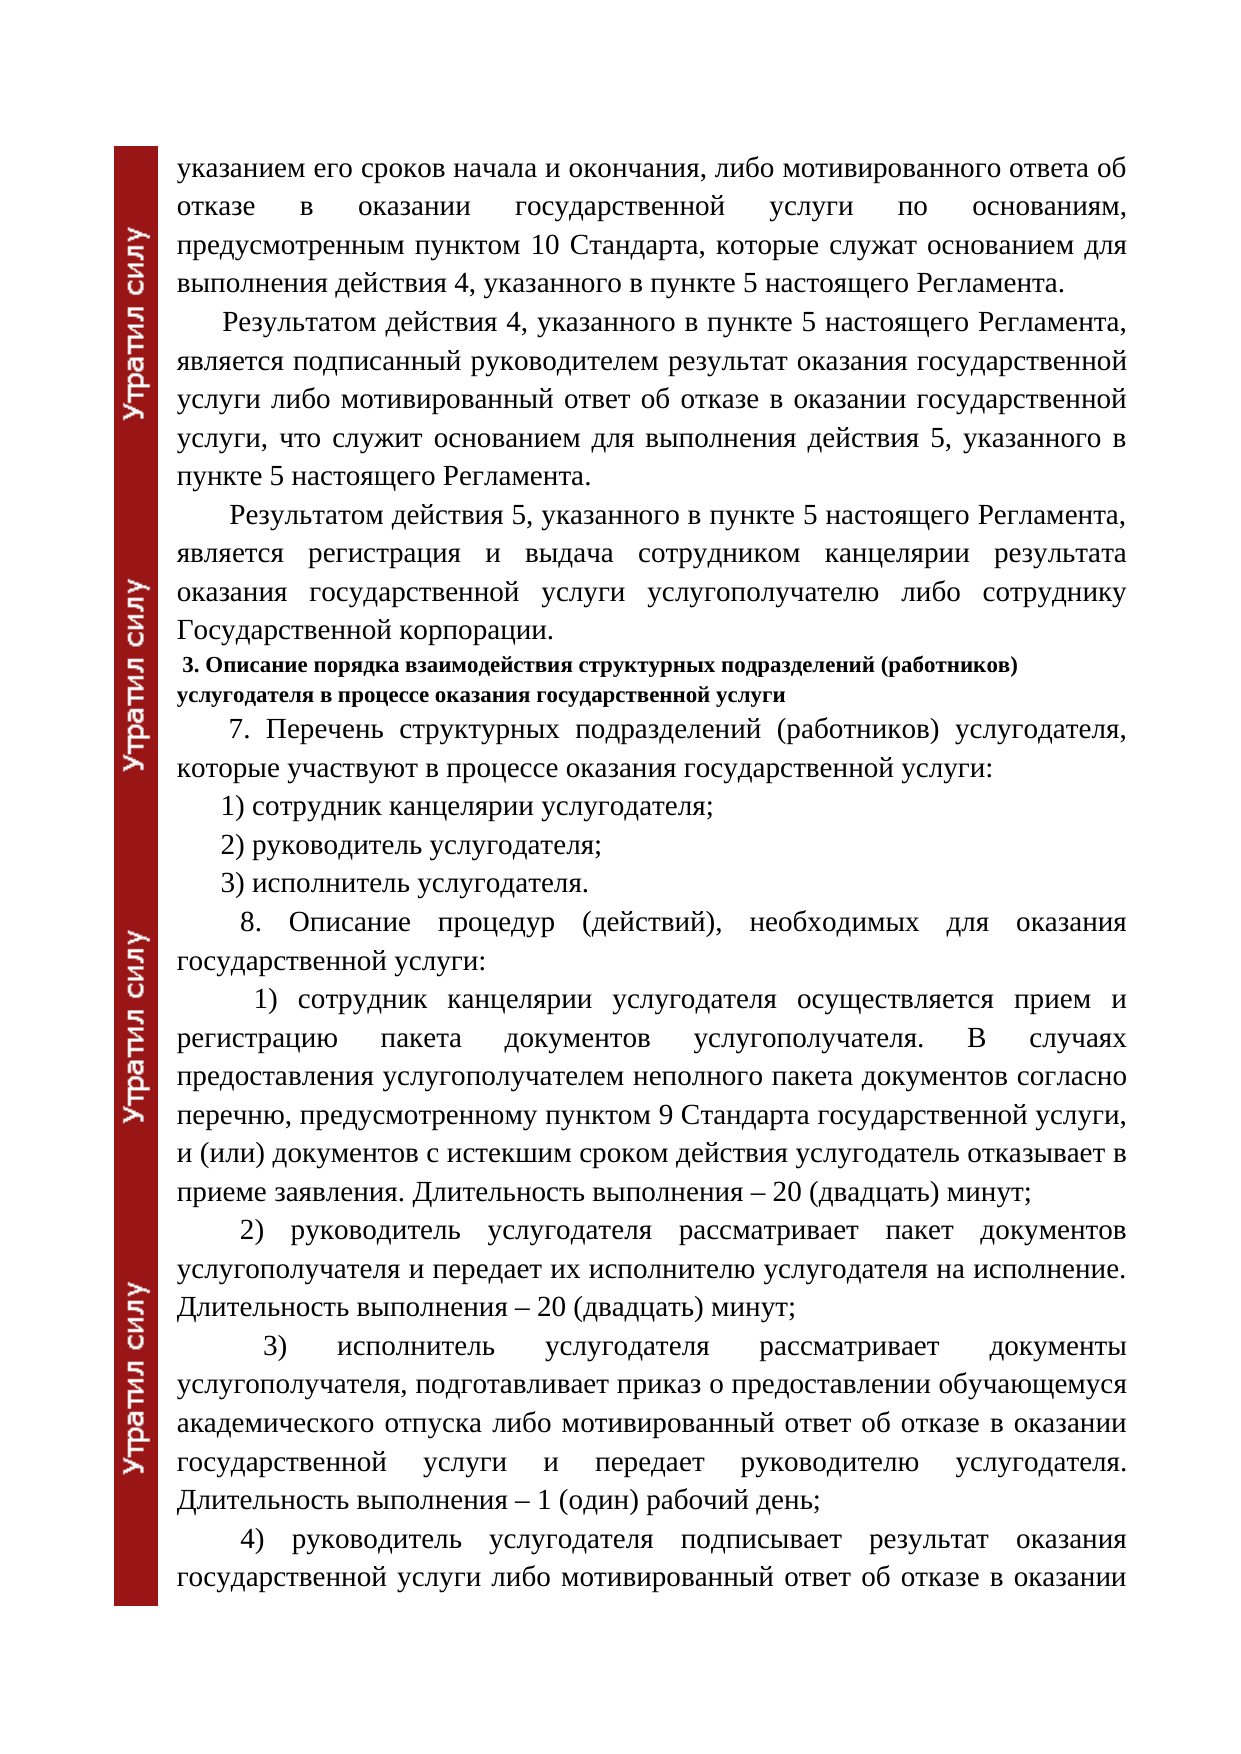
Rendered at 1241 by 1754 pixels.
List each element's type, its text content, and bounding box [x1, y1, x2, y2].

picture [114, 299, 158, 304]
text 2) руководитель услугодателя; [112, 827, 1128, 861]
text Результатом действия 4, указанного в пункте 5 настоящего Регламента, является подписанный руководителем результат оказания государственной услуги либо мотивированный ответ об отказе в оказании государственной услуги, что служит основанием для выполнения действия 5, указанного в пункте 5 настоящего Регламента. [112, 304, 1128, 492]
text 1) сотрудник канцелярии услугодателя осуществляется прием и регистрацию пакета документов услугополучателя. В случаях предоставления услугополучателем неполного пакета документов согласно перечню, предусмотренному пунктом 9 Стандарта государственной услуги, и (или) документов с истекшим сроком действия услугодатель отказывает в приеме заявления. Длительность выполнения – 20 (двадцать) минут; [112, 981, 1128, 1207]
picture [114, 1207, 158, 1212]
picture [114, 783, 158, 788]
picture [114, 646, 158, 651]
picture [114, 1323, 158, 1328]
picture [114, 976, 158, 981]
text 8. Описание процедур (действий), необходимых для оказания государственной услуги: [112, 904, 1128, 976]
picture [114, 146, 158, 150]
text 2) руководитель услугодателя рассматривает пакет документов услугополучателя и передает их исполнителю услугодателя на исполнение. Длительность выполнения – 20 (двадцать) минут; [112, 1212, 1128, 1323]
picture [114, 1593, 158, 1606]
text 3) исполнитель услугодателя. [112, 866, 1128, 899]
picture [114, 492, 158, 497]
picture [114, 861, 158, 866]
text 3) исполнитель услугодателя рассматривает документы услугополучателя, подготавливает приказ о предоставлении обучающемуся академического отпуска либо мотивированный ответ об отказе в оказании государственной услуги и передает руководителю услугодателя. Длительность выполнения – 1 (один) рабочий день; [112, 1328, 1128, 1516]
text 3. Описание порядка взаимодействия структурных подразделений (работников) услугодателя в процессе оказания государственной услуги [112, 651, 1128, 708]
text 1) сотрудник канцелярии услугодателя; [112, 788, 1128, 822]
text 7. Перечень структурных подразделений (работников) услугодателя, которые участвуют в процессе оказания государственной услуги: [112, 711, 1128, 783]
picture [114, 822, 158, 827]
picture [114, 899, 158, 904]
text Результатом действия 5, указанного в пункте 5 настоящего Регламента, является регистрация и выдача сотрудником канцелярии результата оказания государственной услуги услугополучателю либо сотруднику Государственной корпорации. [112, 497, 1128, 646]
picture [114, 1516, 158, 1521]
